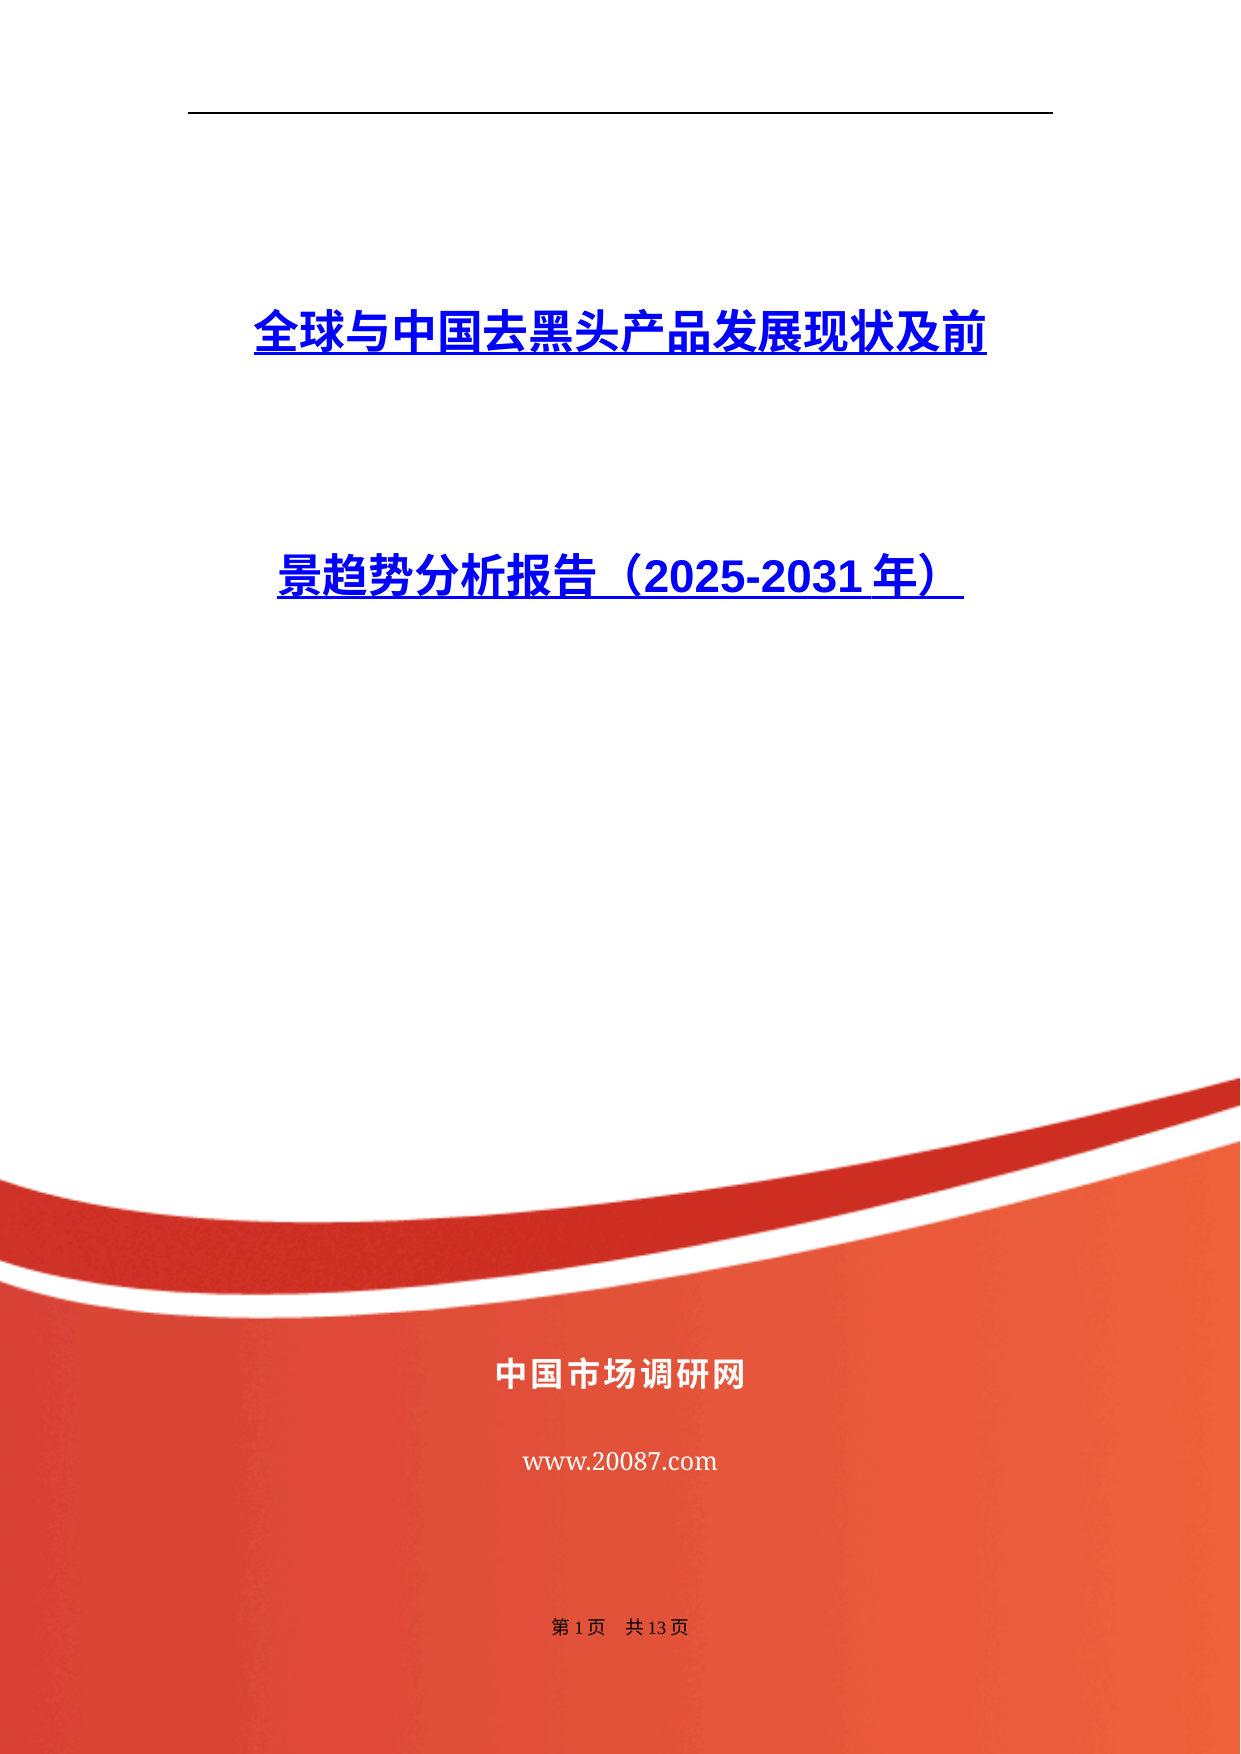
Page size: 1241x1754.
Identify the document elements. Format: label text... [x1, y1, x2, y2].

picture [0, 1006, 1241, 1754]
text www.20087.com [187, 1428, 1053, 1493]
subtitle 中国市场调研网 [187, 1339, 1053, 1404]
table_header 全球与中国去黑头产品发展现状及前景趋势分析报告（2025-2031年） [188, 207, 1053, 773]
